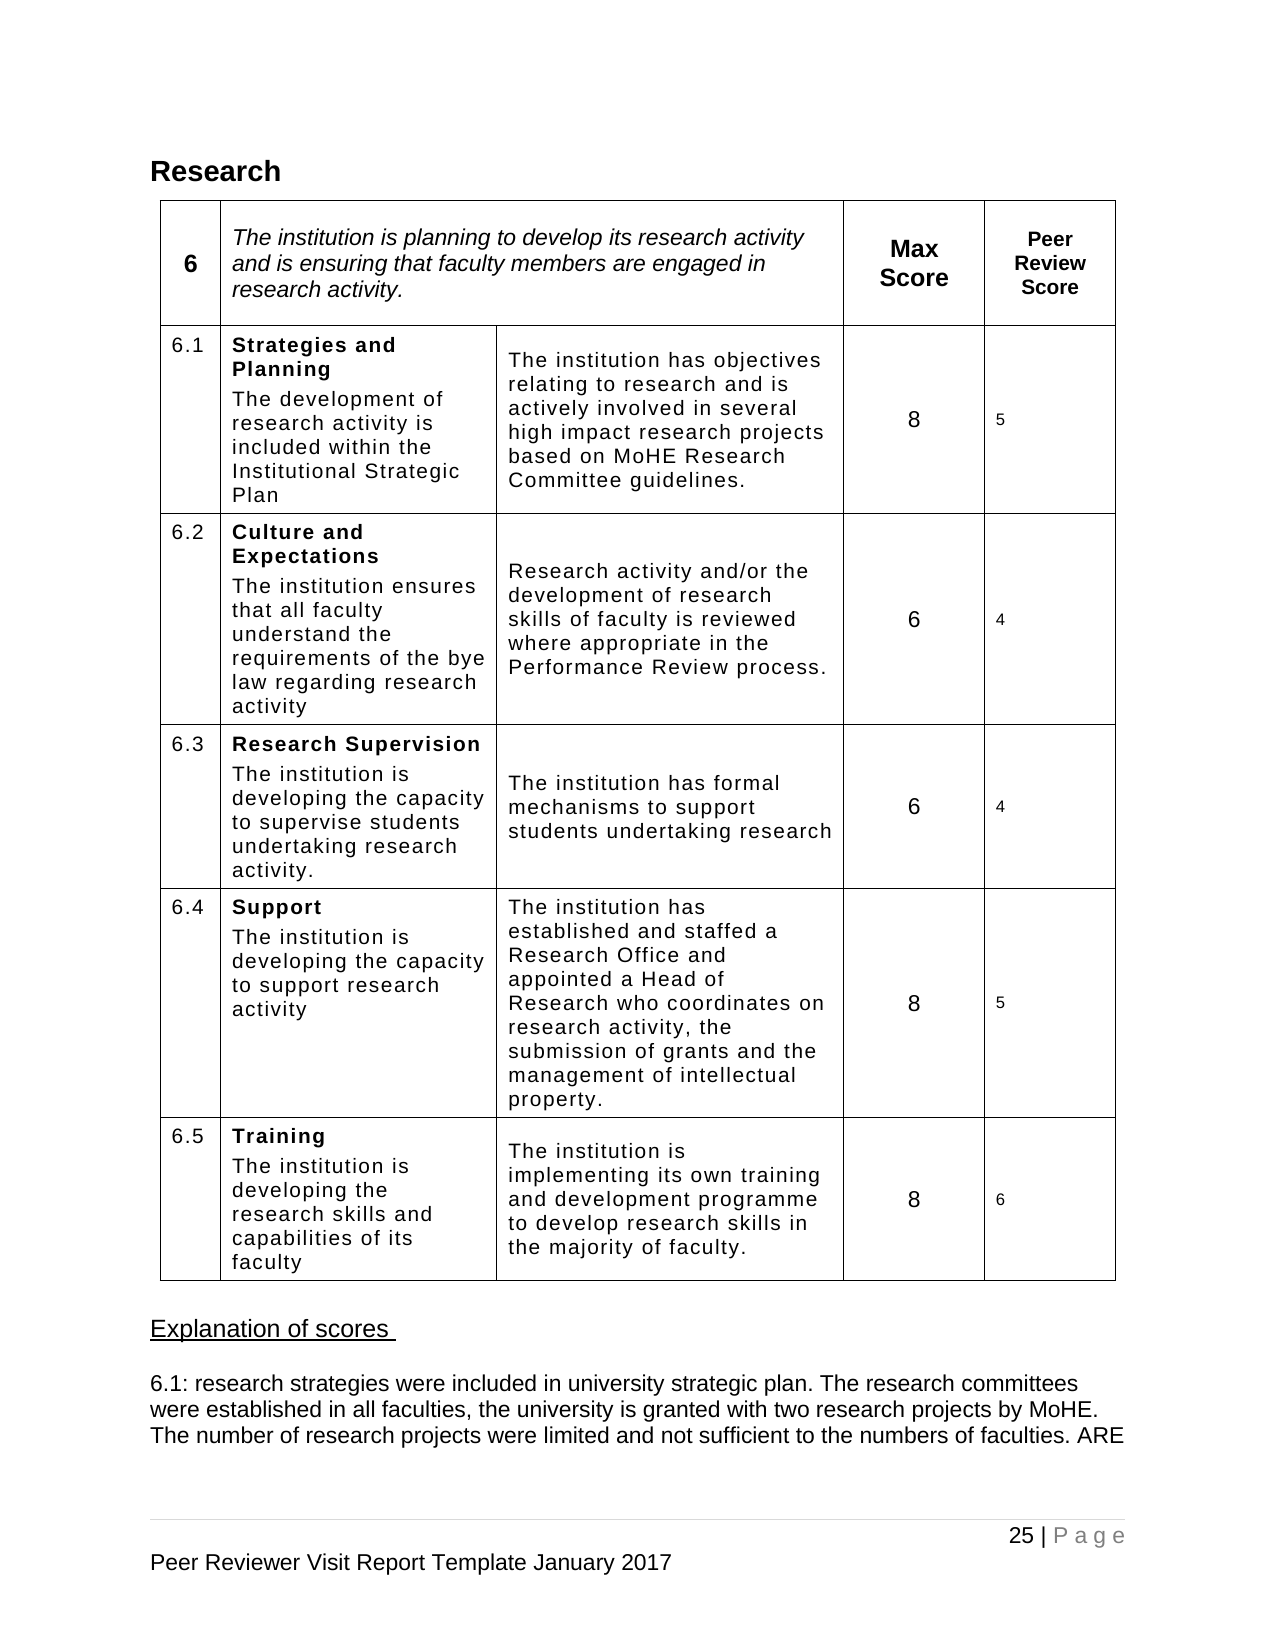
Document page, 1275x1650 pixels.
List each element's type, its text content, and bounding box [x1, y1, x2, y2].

table_header 6 [161, 201, 220, 325]
table_cell Support The institution is developing the capacity to support research activity [221, 889, 496, 1117]
table_cell 6.5 [161, 1118, 220, 1280]
table_cell 8 [844, 889, 984, 1117]
table_cell 6.3 [161, 725, 220, 888]
table_cell Strategies and Planning The development of research activity is included within the Institutional Strategic Plan [221, 326, 496, 513]
table_cell Training The institution is developing the research skills and capabilities of its faculty [221, 1118, 496, 1280]
table_cell 6 [844, 514, 984, 724]
subtitle Explanation of scores [150, 1314, 1125, 1343]
table_cell The institution has established and staffed a Research Office and appointed a Head of Research who coordinates on research activity, the submission of grants and the management of intellectual property. [497, 889, 843, 1117]
table_cell Culture and Expectations The institution ensures that all faculty understand the requirements of the bye law regarding research activity [221, 514, 496, 724]
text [150, 1369, 1125, 1448]
table_cell Research Supervision The institution is developing the capacity to supervise students undertaking research activity. [221, 725, 496, 888]
table_cell 6 [985, 1118, 1115, 1280]
table_cell 4 [985, 514, 1115, 724]
table_header The institution is planning to develop its research activity and is ensuring that faculty members are engaged in research activity. [221, 201, 843, 325]
table_cell 6 [844, 725, 984, 888]
subtitle Research [150, 154, 1125, 188]
table_header Peer Review Score [985, 201, 1115, 325]
table_cell 8 [844, 1118, 984, 1280]
table_cell The institution is implementing its own training and development programme to develop research skills in the majority of faculty. [497, 1118, 843, 1280]
table_cell Research activity and/or the development of research skills of faculty is reviewed where appropriate in the Performance Review process. [497, 514, 843, 724]
table_cell 5 [985, 326, 1115, 513]
table_cell 8 [844, 326, 984, 513]
table_cell 6.1 [161, 326, 220, 513]
table_cell The institution has objectives relating to research and is actively involved in several high impact research projects based on MoHE Research Committee guidelines. [497, 326, 843, 513]
table_cell 6.2 [161, 514, 220, 724]
table_cell The institution has formal mechanisms to support students undertaking research [497, 725, 843, 888]
table_cell 6.4 [161, 889, 220, 1117]
table_cell 4 [985, 725, 1115, 888]
table_cell 5 [985, 889, 1115, 1117]
table_header Max Score [844, 201, 984, 325]
